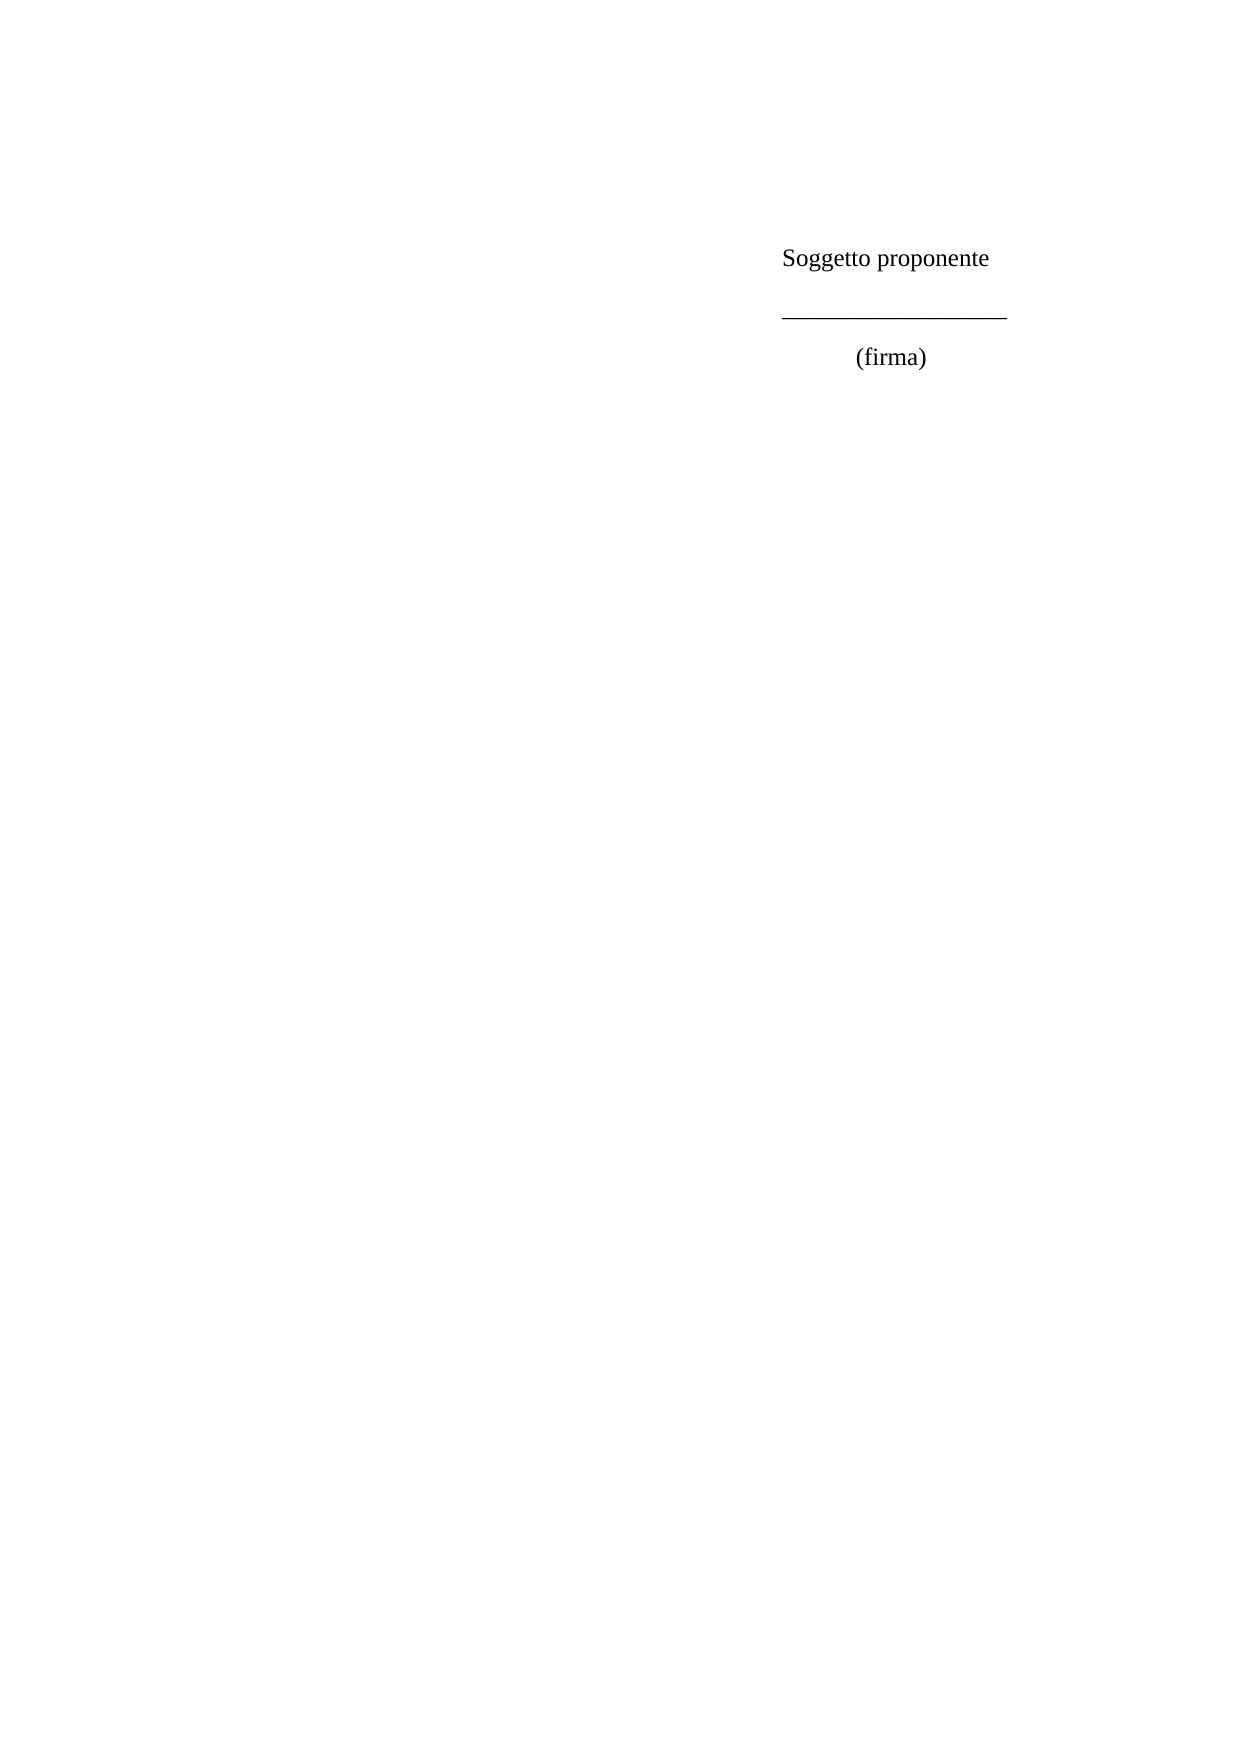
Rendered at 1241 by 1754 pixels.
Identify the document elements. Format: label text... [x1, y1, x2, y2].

text __________________ [708, 293, 1122, 321]
text Soggetto proponente [118, 243, 1122, 272]
text (firma) [118, 342, 1122, 371]
